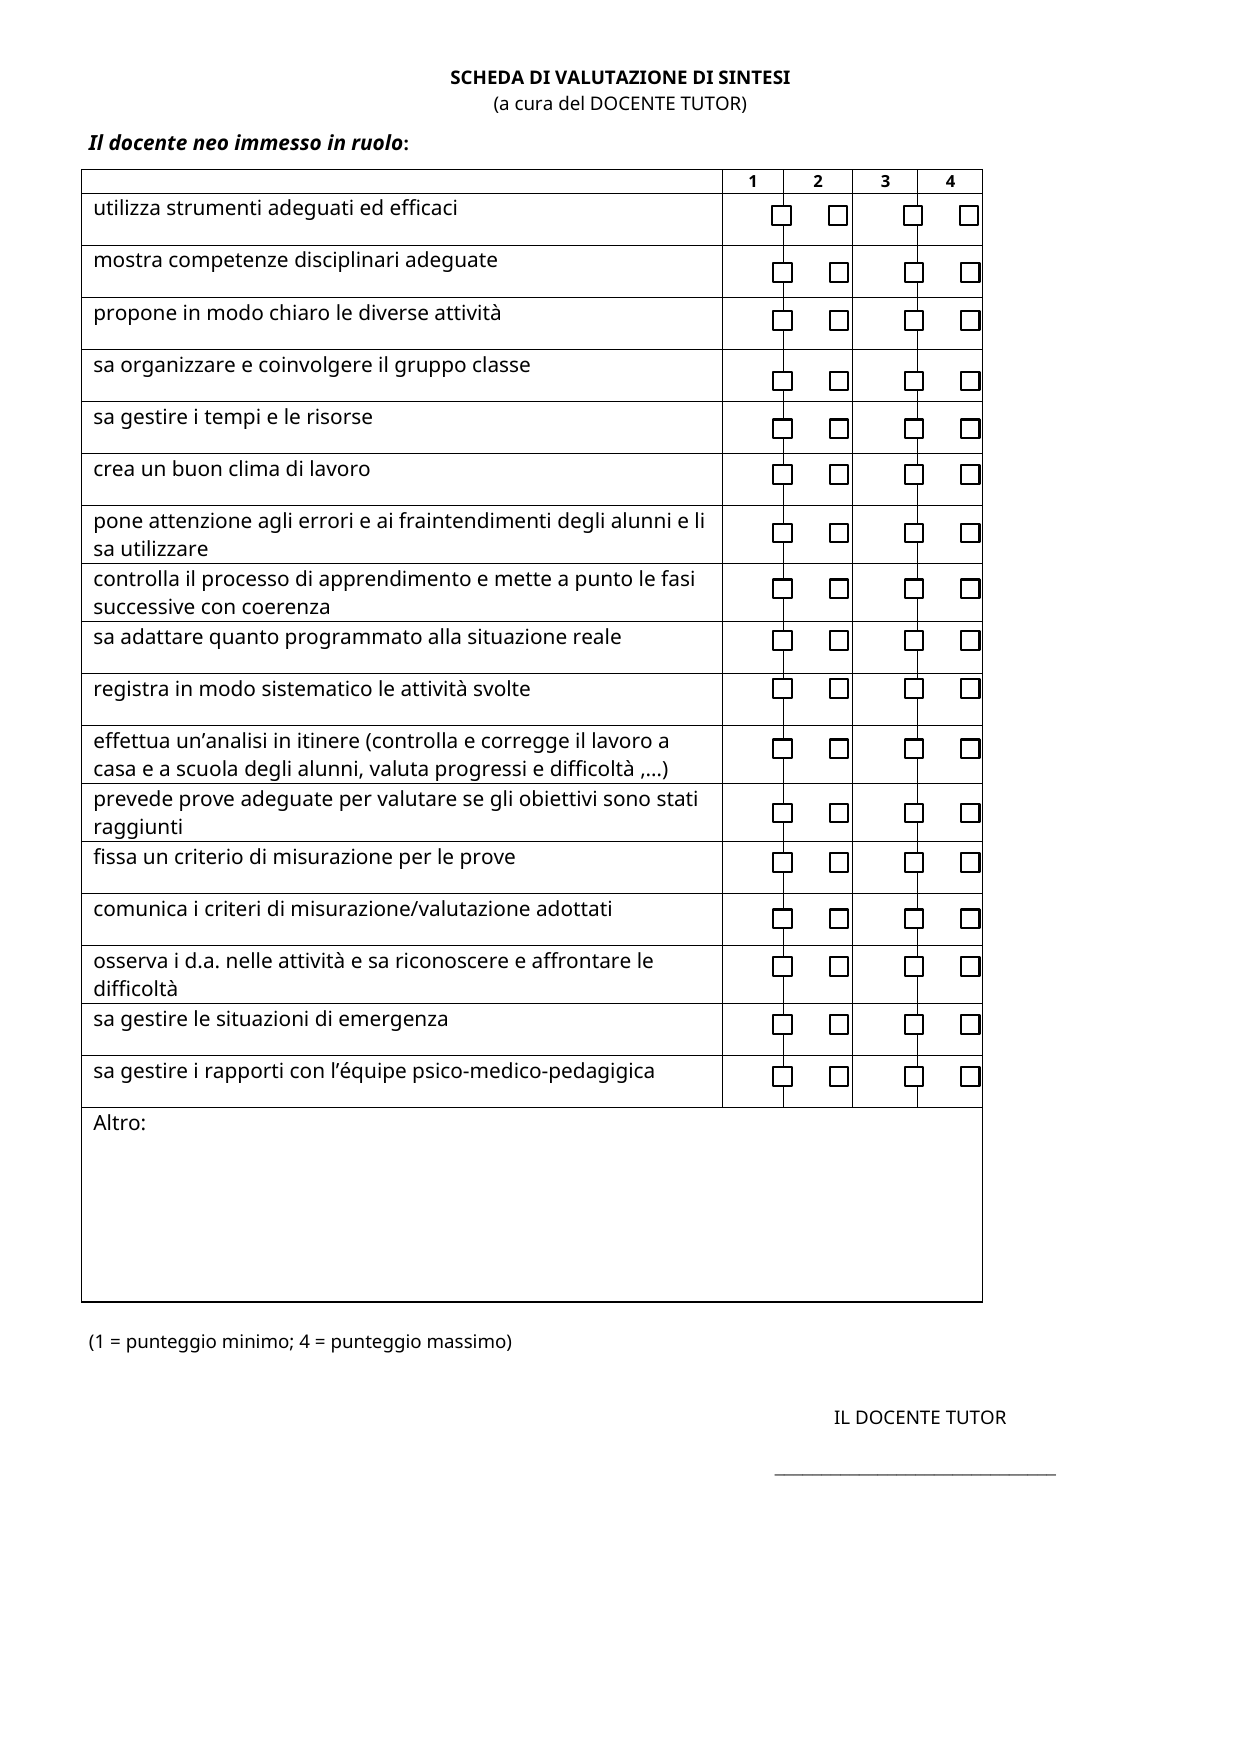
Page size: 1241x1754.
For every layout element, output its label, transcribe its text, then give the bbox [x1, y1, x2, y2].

table_cell [853, 402, 917, 453]
table_cell controlla il processo di apprendimento e mette a punto le fasi successive con coerenza [82, 564, 722, 621]
table_cell pone attenzione agli errori e ai fraintendimenti degli alunni e li sa utilizzare [82, 506, 722, 563]
table_cell [853, 564, 917, 621]
table_cell [784, 564, 852, 621]
table_cell [918, 726, 982, 783]
table_cell [784, 842, 852, 893]
table_cell [853, 894, 917, 945]
text IL DOCENTE TUTOR [89, 1404, 1152, 1430]
table_cell [723, 726, 783, 783]
table_cell utilizza strumenti adeguati ed efficaci [82, 194, 722, 244]
table_cell [853, 842, 917, 893]
table_cell [918, 1056, 982, 1107]
table_cell [918, 564, 982, 621]
table_cell [853, 1004, 917, 1055]
table_cell propone in modo chiaro le diverse attività [82, 298, 722, 349]
table_cell [918, 350, 982, 401]
table_cell [853, 246, 917, 297]
table_cell [784, 402, 852, 453]
table_cell [784, 622, 852, 673]
table_cell [853, 298, 917, 349]
table_cell sa organizzare e coinvolgere il gruppo classe [82, 350, 722, 401]
text ______________________________ [679, 1456, 1152, 1477]
table_cell [918, 298, 982, 349]
table_cell [853, 784, 917, 841]
table_cell [918, 402, 982, 453]
table_header 1 [723, 170, 783, 192]
table_cell [918, 946, 982, 1003]
table_cell Altro: [82, 1108, 982, 1301]
table_cell [723, 784, 783, 841]
table_cell [918, 674, 982, 725]
table_cell [918, 622, 982, 673]
table_cell [723, 842, 783, 893]
table_cell [853, 194, 917, 244]
table_cell [723, 622, 783, 673]
table_cell [918, 194, 982, 244]
table_cell [918, 894, 982, 945]
table_header [82, 170, 722, 192]
text (1 = punteggio minimo; 4 = punteggio massimo) [89, 1328, 1152, 1353]
table_cell crea un buon clima di lavoro [82, 454, 722, 505]
table_cell [853, 622, 917, 673]
text SCHEDA DI VALUTAZIONE DI SINTESI [89, 64, 1152, 90]
table_cell osserva i d.a. nelle attività e sa riconoscere e affrontare le difficoltà [82, 946, 722, 1003]
table_cell [723, 454, 783, 505]
table_cell [723, 1056, 783, 1107]
table_cell mostra competenze disciplinari adeguate [82, 246, 722, 297]
table_cell [918, 1004, 982, 1055]
table_cell [784, 246, 852, 297]
table_cell [784, 506, 852, 563]
table_cell [723, 1004, 783, 1055]
table_cell [853, 506, 917, 563]
table_cell [784, 726, 852, 783]
table_header 2 [784, 170, 852, 192]
table_cell [784, 194, 852, 244]
table_cell [853, 1056, 917, 1107]
table_cell [723, 298, 783, 349]
table_cell comunica i criteri di misurazione/valutazione adottati [82, 894, 722, 945]
table_cell [723, 350, 783, 401]
table_cell [853, 946, 917, 1003]
table_cell sa adattare quanto programmato alla situazione reale [82, 622, 722, 673]
table_cell [723, 246, 783, 297]
table_cell prevede prove adeguate per valutare se gli obiettivi sono stati raggiunti [82, 784, 722, 841]
table_cell [918, 784, 982, 841]
table_cell [853, 350, 917, 401]
table_cell [723, 194, 783, 244]
table_cell [723, 946, 783, 1003]
table_cell [784, 894, 852, 945]
table_cell [784, 1004, 852, 1055]
table_cell [784, 350, 852, 401]
table_cell [918, 454, 982, 505]
table_cell [853, 454, 917, 505]
table_cell fissa un criterio di misurazione per le prove [82, 842, 722, 893]
table_cell [723, 506, 783, 563]
text Il docente neo immesso in ruolo: [89, 128, 1152, 156]
table_cell [853, 726, 917, 783]
table_cell [918, 246, 982, 297]
table_cell sa gestire le situazioni di emergenza [82, 1004, 722, 1055]
table_cell [784, 784, 852, 841]
table_cell [784, 674, 852, 725]
table_cell [918, 842, 982, 893]
table_cell [918, 506, 982, 563]
table_cell registra in modo sistematico le attività svolte [82, 674, 722, 725]
table_cell [723, 402, 783, 453]
table_cell [723, 894, 783, 945]
table_cell [784, 946, 852, 1003]
table_header 3 [853, 170, 917, 192]
table_cell [723, 564, 783, 621]
table_header 4 [918, 170, 982, 192]
table_cell [723, 674, 783, 725]
text (a cura del DOCENTE TUTOR) [89, 90, 1152, 115]
table_cell effettua un’analisi in itinere (controlla e corregge il lavoro a casa e a scuola degli alunni, valuta progressi e difficoltà ,…) [82, 726, 722, 783]
table_cell [784, 454, 852, 505]
table_cell [784, 298, 852, 349]
table_cell [853, 674, 917, 725]
table_cell sa gestire i tempi e le risorse [82, 402, 722, 453]
table_cell [784, 1056, 852, 1107]
table_cell sa gestire i rapporti con l’équipe psico-medico-pedagigica [82, 1056, 722, 1107]
